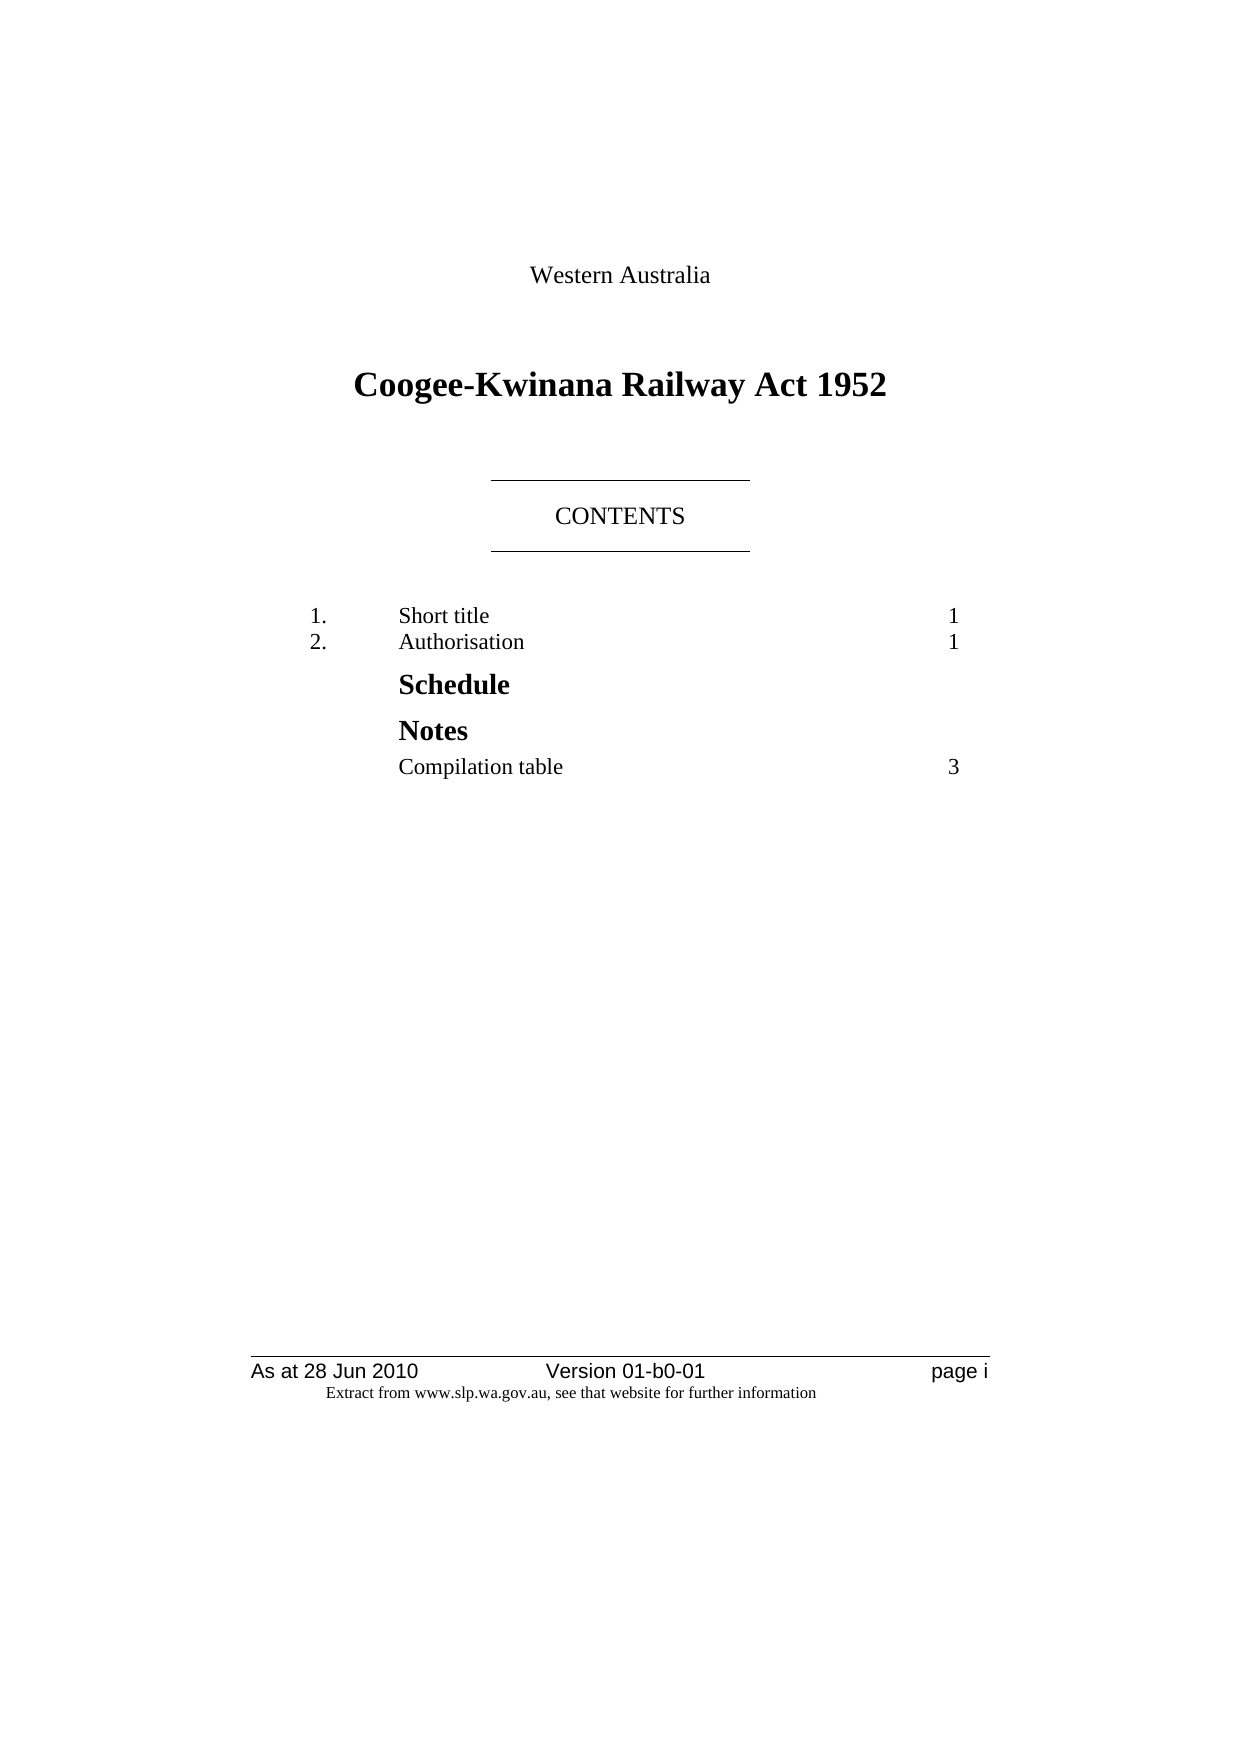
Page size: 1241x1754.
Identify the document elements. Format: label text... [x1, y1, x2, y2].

text 2. Authorisation 1 [309, 628, 872, 655]
text Western Australia [251, 260, 990, 289]
text -1. Short title 1 [309, 602, 872, 628]
text Notes [398, 713, 872, 747]
text CONTENTS [491, 481, 750, 551]
text Schedule [398, 667, 872, 701]
text Coogee-Kwinana Railway Act 1952 [251, 364, 990, 404]
text Compilation table 3 [309, 753, 872, 779]
